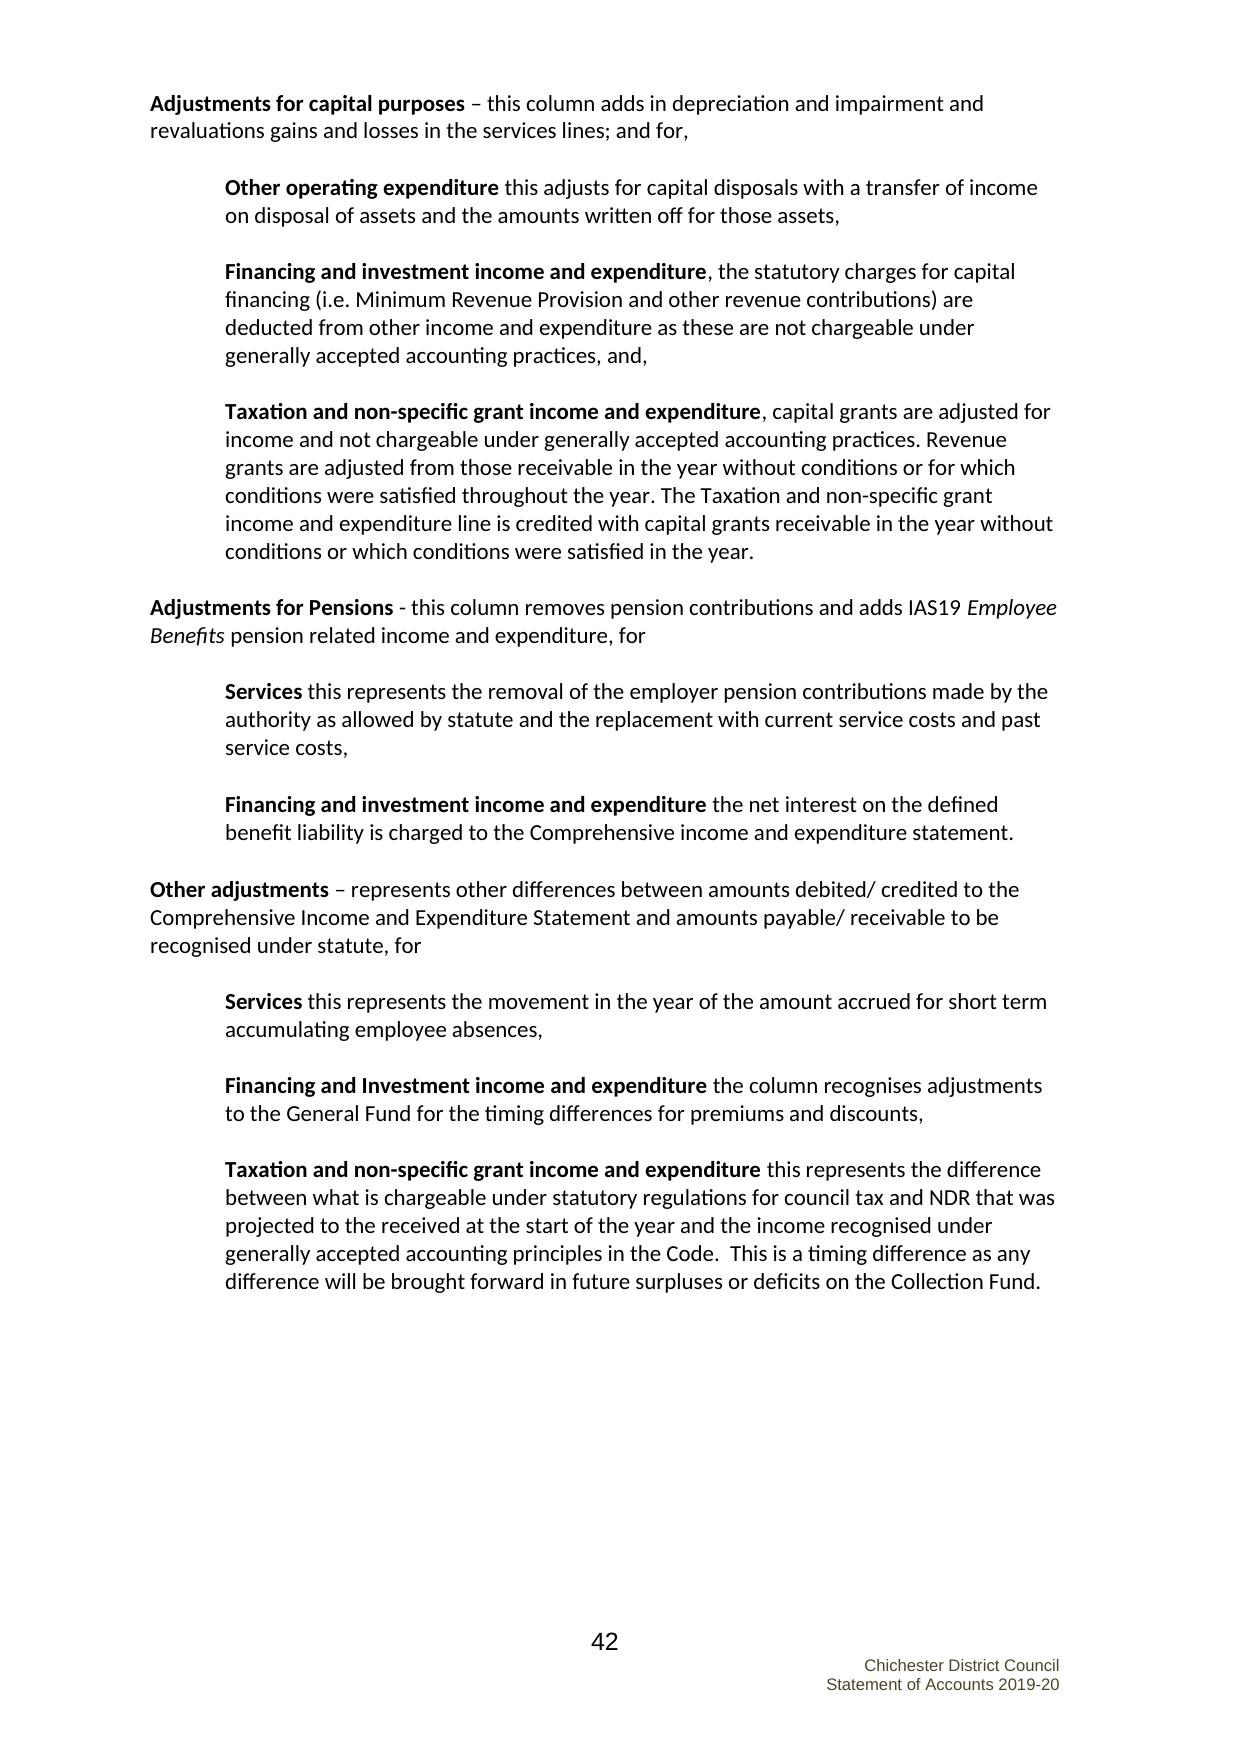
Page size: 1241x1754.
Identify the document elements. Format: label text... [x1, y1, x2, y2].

subtitle Adjustments for Pensions - this column removes pension contributions and adds IAS19 Employee Benefits pension related income and expenditure, for [150, 565, 1059, 649]
subtitle Services this represents the removal of the employer pension contributions made by the authority as allowed by statute and the replacement with current service costs and past service costs, [225, 677, 1059, 790]
text Financing and Investment income and expenditure the column recognises adjustments to the General Fund for the timing differences for premiums and discounts, [225, 1071, 1059, 1127]
text Other operating expenditure this adjusts for capital disposals with a transfer of income on disposal of assets and the amounts written off for those assets, [225, 173, 1059, 229]
text Taxation and non-specific grant income and expenditure, capital grants are adjusted for income and not chargeable under generally accepted accounting practices. Revenue grants are adjusted from those receivable in the year without conditions or for which conditions were satisfied throughout the year. The Taxation and non-specific grant income and expenditure line is credited with capital grants receivable in the year without conditions or which conditions were satisfied in the year. [225, 397, 1059, 565]
subtitle Financing and investment income and expenditure the net interest on the defined benefit liability is charged to the Comprehensive income and expenditure statement. [225, 790, 1059, 875]
text Services this represents the movement in the year of the amount accrued for short term accumulating employee absences, [225, 987, 1059, 1043]
text Taxation and non-specific grant income and expenditure this represents the difference between what is chargeable under statutory regulations for council tax and NDR that was projected to the received at the start of the year and the income recognised under generally accepted accounting principles in the Code. This is a timing difference as any difference will be brought forward in future surpluses or deficits on the Collection Fund. [225, 1155, 1059, 1295]
text Adjustments for capital purposes – this column adds in depreciation and impairment and revaluations gains and losses in the services lines; and for, [150, 89, 1059, 145]
text Financing and investment income and expenditure, the statutory charges for capital financing (i.e. Minimum Revenue Provision and other revenue contributions) are deducted from other income and expenditure as these are not chargeable under generally accepted accounting practices, and, [225, 257, 1059, 369]
text Other adjustments – represents other differences between amounts debited/ credited to the Comprehensive Income and Expenditure Statement and amounts payable/ receivable to be recognised under statute, for [150, 875, 1059, 959]
